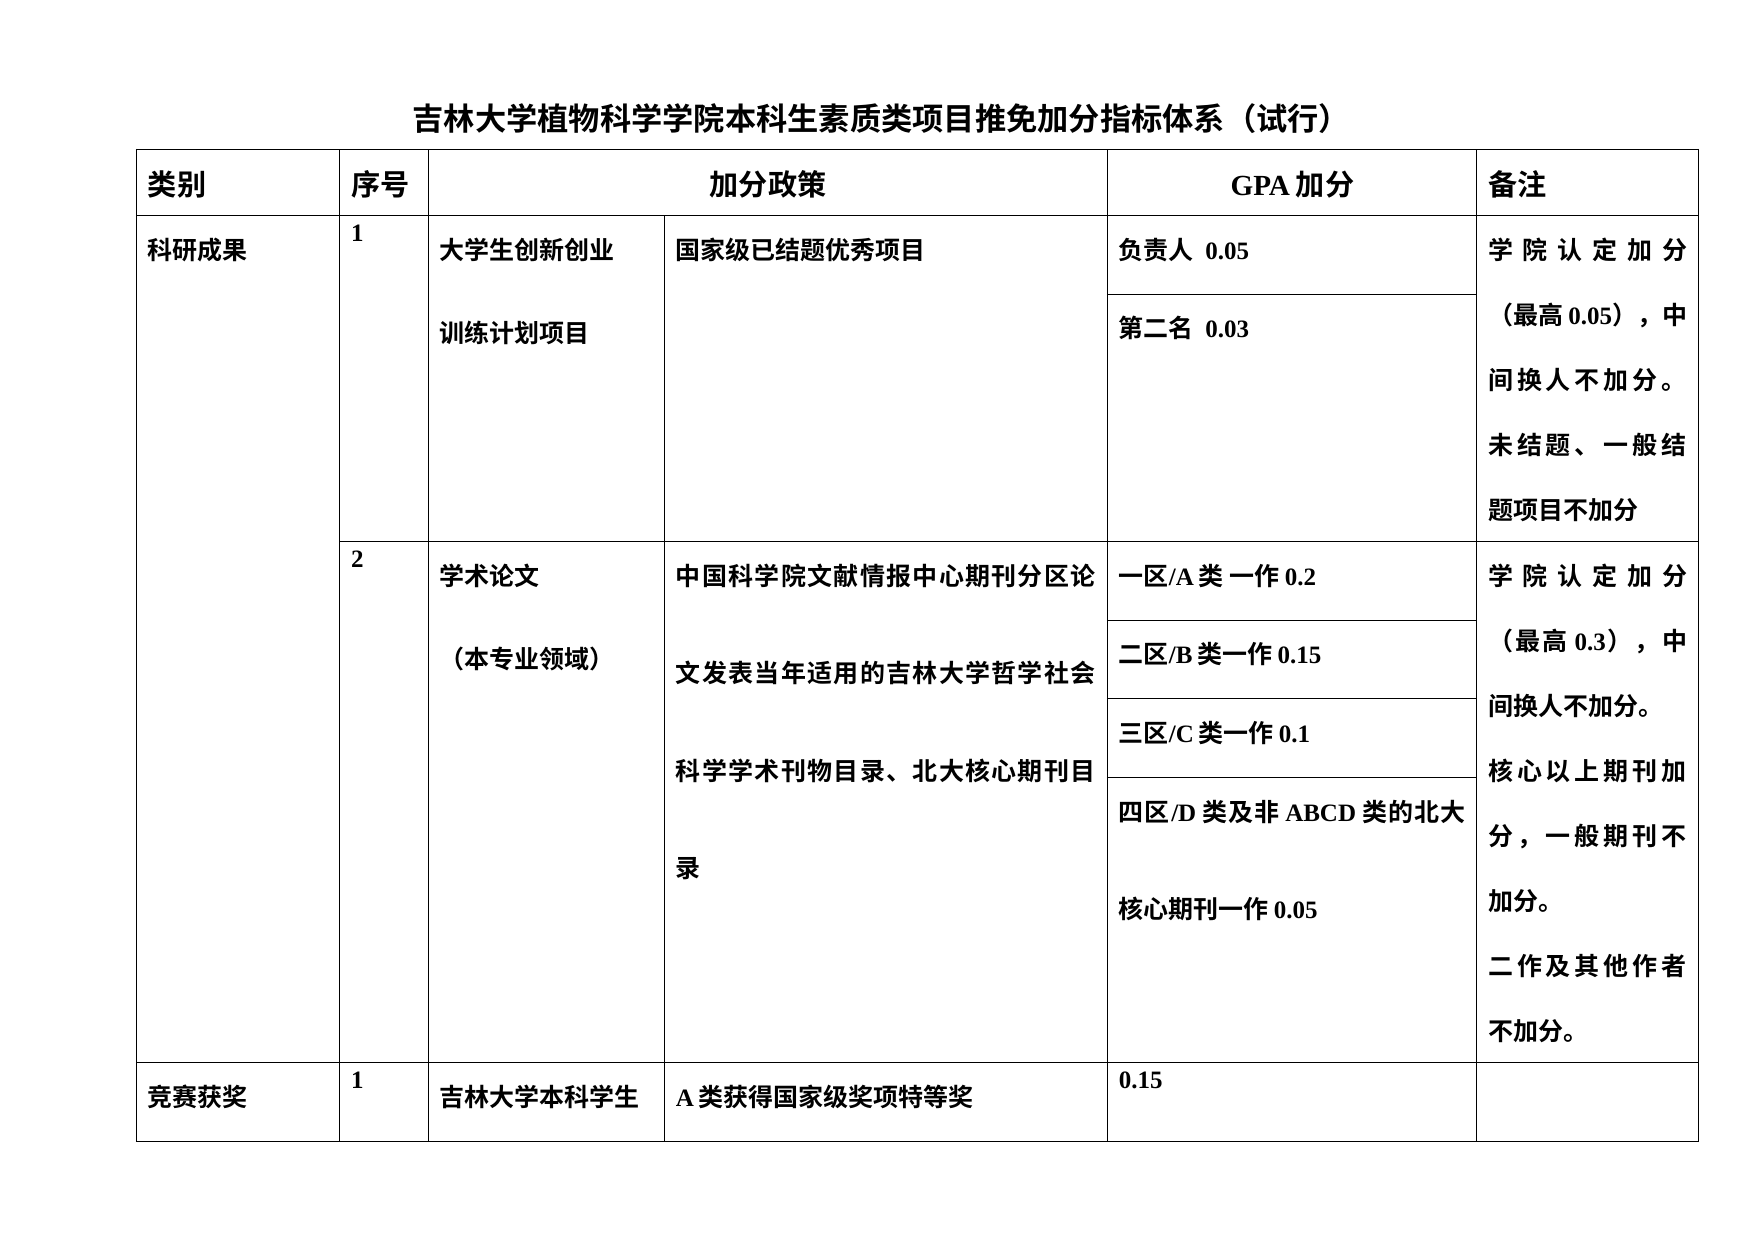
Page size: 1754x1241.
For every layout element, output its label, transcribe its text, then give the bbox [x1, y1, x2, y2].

table_cell 学院认定加分（最高0.3），中间换人不加分。 核心以上期刊加分，一般期刊不加分。 二作及其他作者不加分。 [1477, 542, 1698, 1062]
table_header 序号 [340, 150, 428, 215]
table_cell 学术论文 （本专业领域） [429, 542, 664, 1062]
table_cell 负责人 0.05 [1108, 216, 1476, 293]
table_cell 科研成果 [137, 216, 339, 1062]
table_cell 国家级已结题优秀项目 [665, 216, 1107, 541]
table_cell 2 [340, 542, 428, 1062]
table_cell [1477, 1063, 1698, 1141]
table_cell 1 [340, 1063, 428, 1141]
table_cell 一区/A类 一作0.2 [1108, 542, 1476, 619]
table_header GPA 加分 [1108, 150, 1476, 215]
table_cell 竞赛获奖 [137, 1063, 339, 1141]
table_cell 三区/C类一作0.1 [1108, 699, 1476, 777]
table_cell 四区/D类及非ABCD类的北大核心期刊一作0.05 [1108, 778, 1476, 1062]
table_cell 第二名 0.03 [1108, 295, 1476, 541]
table_header 备注 [1477, 150, 1698, 215]
table_cell A类获得国家级奖项特等奖 [665, 1063, 1107, 1141]
table_cell 二区/B类一作0.15 [1108, 621, 1476, 698]
text 吉林大学植物科学学院本科生素质类项目推免加分指标体系（试行） [148, 84, 1606, 149]
table_cell 吉林大学本科学生 学科竞赛体系 [429, 1063, 664, 1141]
table_cell 学院认定加分（最高0.05），中间换人不加分。未结题、一般结题项目不加分 [1477, 216, 1698, 541]
table_cell 1 [340, 216, 428, 541]
table_header 加分政策 [429, 150, 1107, 215]
table_header 类别 [137, 150, 339, 215]
table_cell 0.15 [1108, 1063, 1476, 1141]
table_cell 大学生创新创业 训练计划项目 [429, 216, 664, 541]
table_cell 中国科学院文献情报中心期刊分区论文发表当年适用的吉林大学哲学社会科学学术刊物目录、北大核心期刊目录 [665, 542, 1107, 1062]
